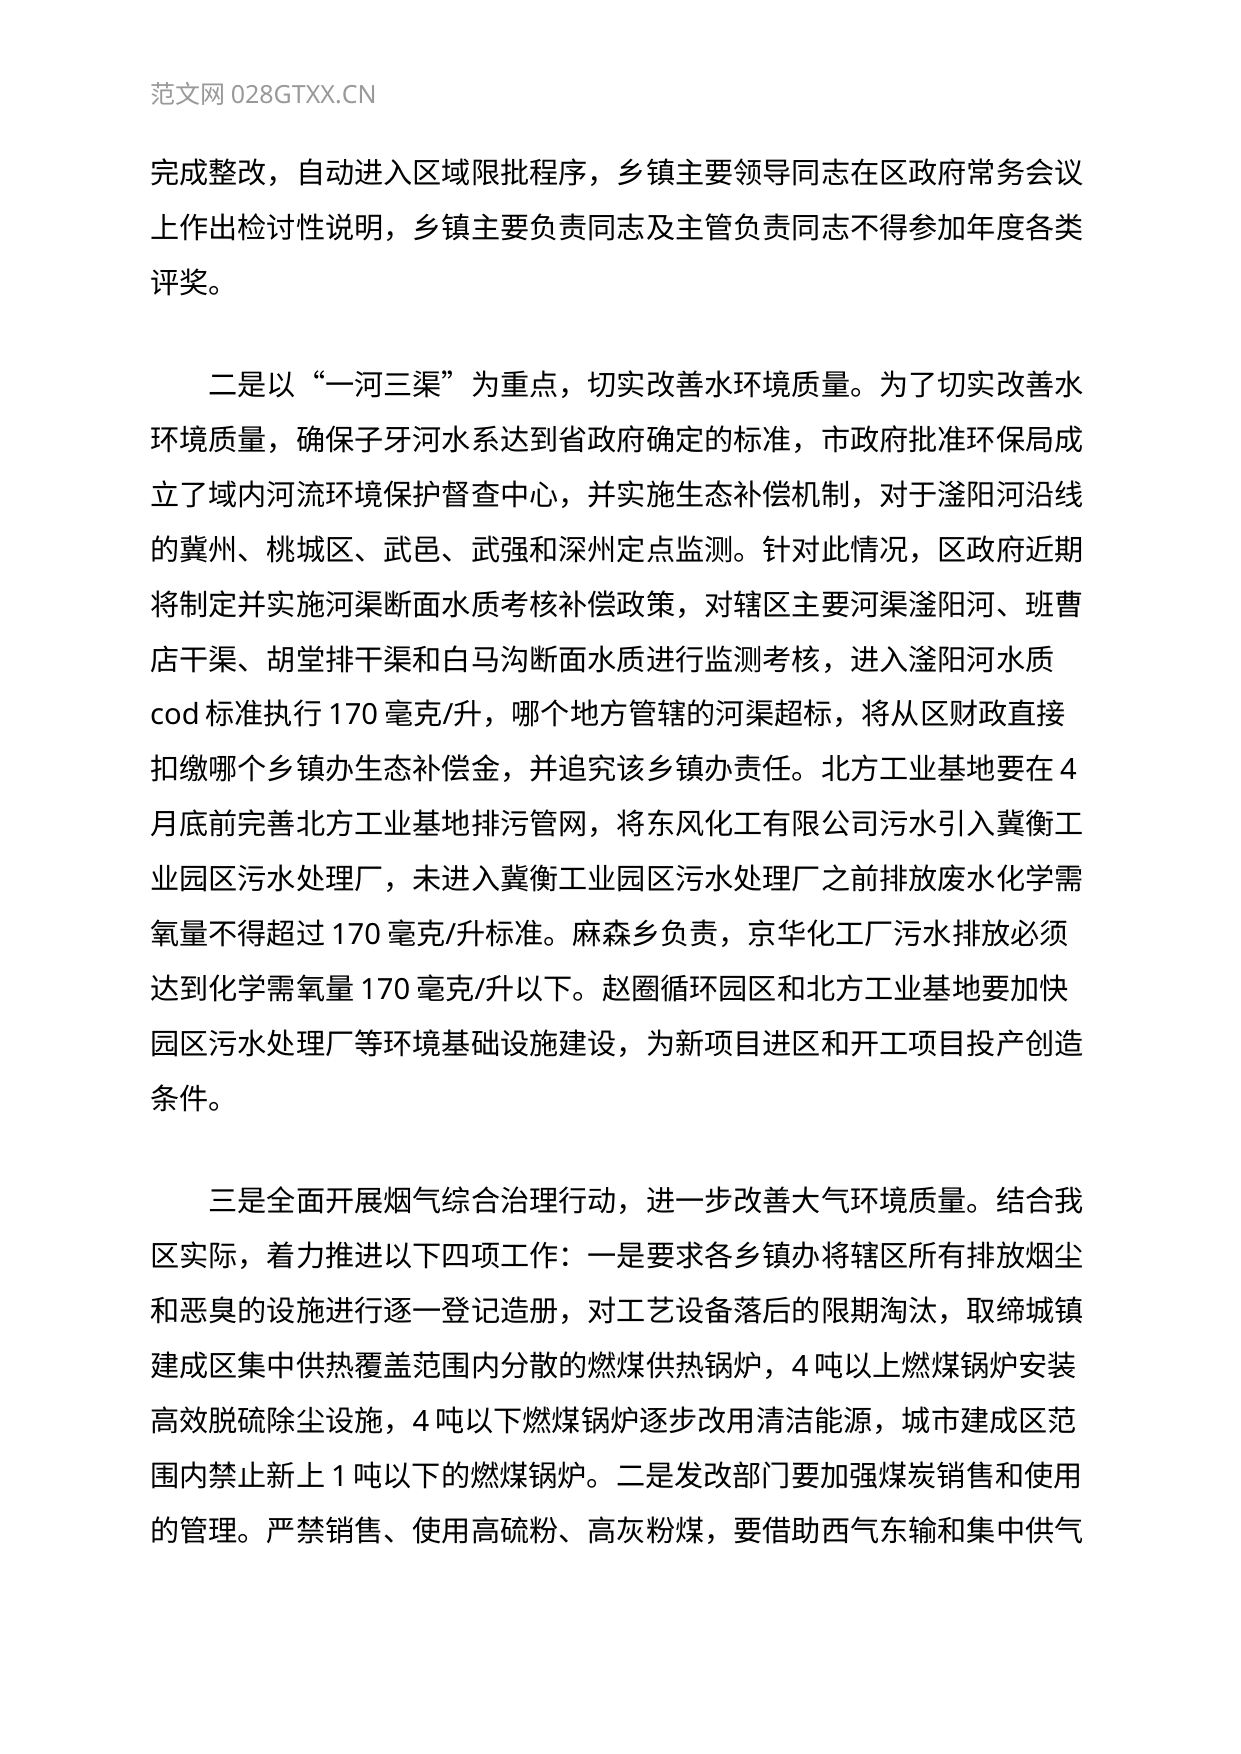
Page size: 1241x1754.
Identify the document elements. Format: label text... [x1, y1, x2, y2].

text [150, 1177, 1090, 1549]
text 二是以“一河三渠”为重点，切实改善水环境质量。为了切实改善水环境质量，确保子牙河水系达到省政府确定的标准，市政府批准环保局成立了域内河流环境保护督查中心，并实施生态补偿机制，对于滏阳河沿线的冀州、桃城区、武邑、武强和深州定点监测。针对此情况，区政府近期将制定并实施河渠断面水质考核补偿政策，对辖区主要河渠滏阳河、班曹店干渠、胡堂排干渠和白马沟断面水质进行监测考核，进入滏阳河水质cod标准执行170毫克/升，哪个地方管辖的河渠超标，将从区财政直接扣缴哪个乡镇办生态补偿金，并追究该乡镇办责任。北方工业基地要在4月底前完善北方工业基地排污管网，将东风化工有限公司污水引入冀衡工业园区污水处理厂，未进入冀衡工业园区污水处理厂之前排放废水化学需氧量不得超过170毫克/升标准。麻森乡负责，京华化工厂污水排放必须达到化学需氧量170毫克/升以下。赵圈循环园区和北方工业基地要加快园区污水处理厂等环境基础设施建设，为新项目进区和开工项目投产创造条件。 [150, 362, 1090, 1118]
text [150, 150, 1090, 302]
